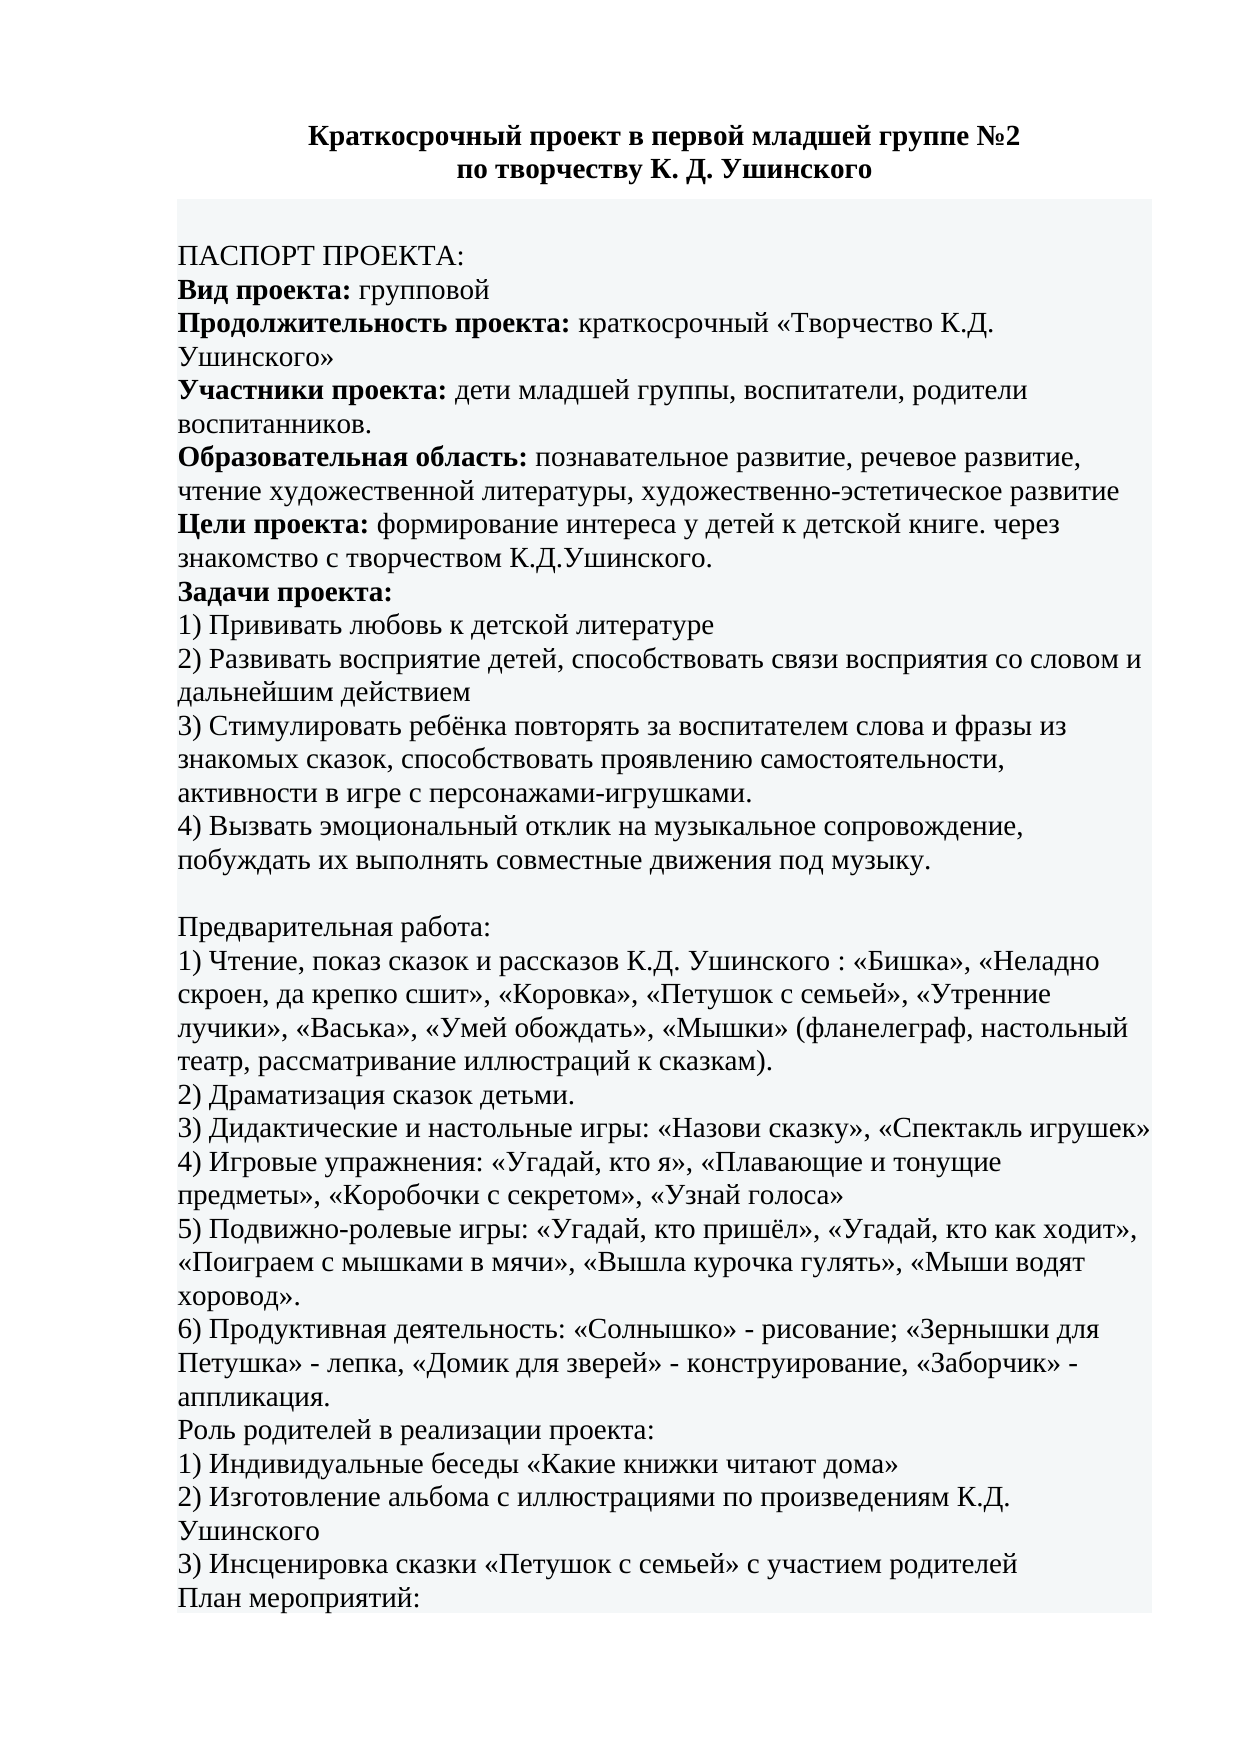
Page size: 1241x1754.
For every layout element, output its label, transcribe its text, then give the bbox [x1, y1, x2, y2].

text 6) Продуктивная деятельность: «Солнышко» - рисование; «Зернышки для Петушка» - лепка, «Домик для зверей» - конструирование, «Заборчик» - аппликация. [177, 1312, 1152, 1412]
text План мероприятий: [177, 1580, 1152, 1613]
text 3) Инсценировка сказки «Петушок с семьей» с участием родителей [177, 1546, 1152, 1580]
text 1) Прививать любовь к детской литературе [177, 607, 1152, 641]
text Участники проекта: дети младшей группы, воспитатели, родители воспитанников. [177, 372, 1152, 439]
text Образовательная область: познавательное развитие, речевое развитие, чтение художественной литературы, художественно-эстетическое развитие [177, 439, 1152, 507]
text Цели проекта: формирование интереса у детей к детской книге. через знакомство с творчеством К.Д.Ушинского. [177, 507, 1152, 574]
text 2) Изготовление альбома с иллюстрациями по произведениям К.Д. Ушинского [177, 1479, 1152, 1546]
text Вид проекта: групповой [177, 272, 1152, 305]
text 5) Подвижно-ролевые игры: «Угадай, кто пришёл», «Угадай, кто как ходит», «Поиграем с мышками в мячи», «Вышла курочка гулять», «Мыши водят хоровод». [177, 1211, 1152, 1312]
text Задачи проекта: [177, 574, 1152, 607]
text по творчеству К. Д. Ушинского [177, 152, 1152, 185]
text 3) Дидактические и настольные игры: «Назови сказку», «Спектакль игрушек» [177, 1110, 1152, 1144]
text 3) Стимулировать ребёнка повторять за воспитателем слова и фразы из знакомых сказок, способствовать проявлению самостоятельности, активности в игре с персонажами-игрушками. [177, 708, 1152, 808]
text Предварительная работа: [177, 909, 1152, 943]
text 2) Развивать восприятие детей, способствовать связи восприятия со словом и дальнейшим действием [177, 641, 1152, 708]
text Краткосрочный проект в первой младшей группе №2 [177, 118, 1152, 152]
text ПАСПОРТ ПРОЕКТА: [177, 238, 1152, 272]
text 2) Драматизация сказок детьми. [177, 1077, 1152, 1110]
text 1) Чтение, показ сказок и рассказов К.Д. Ушинского : «Бишка», «Неладно скроен, да крепко сшит», «Коровка», «Петушок с семьей», «Утренние лучики», «Васька», «Умей обождать», «Мышки» (фланелеграф, настольный театр, рассматривание иллюстраций к сказкам). [177, 943, 1152, 1077]
text 4) Вызвать эмоциональный отклик на музыкальное сопровождение, побуждать их выполнять совместные движения под музыку. [177, 808, 1152, 876]
text Роль родителей в реализации проекта: [177, 1412, 1152, 1446]
text 4) Игровые упражнения: «Угадай, кто я», «Плавающие и тонущие предметы», «Коробочки с секретом», «Узнай голоса» [177, 1144, 1152, 1211]
text Продолжительность проекта: краткосрочный «Творчество К.Д. Ушинского» [177, 305, 1152, 372]
text 1) Индивидуальные беседы «Какие книжки читают дома» [177, 1446, 1152, 1479]
